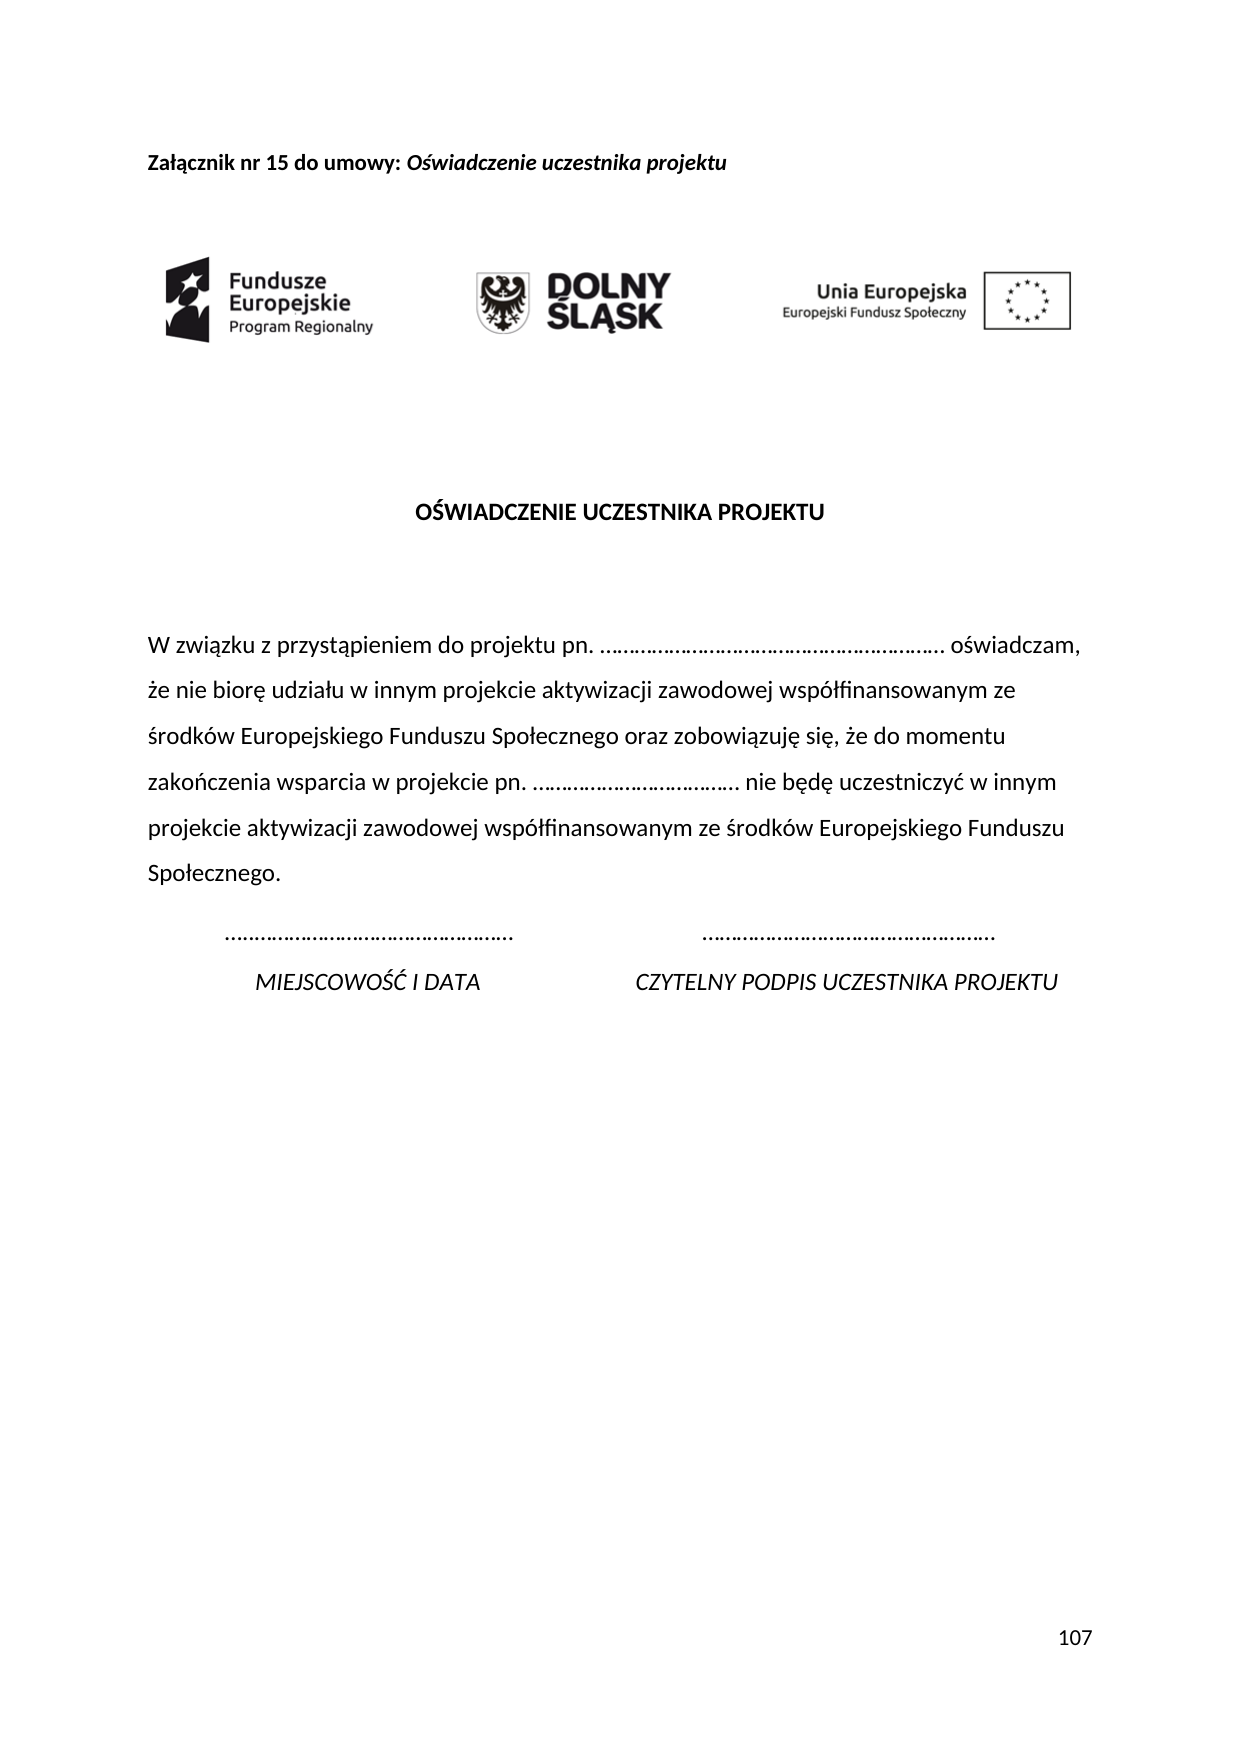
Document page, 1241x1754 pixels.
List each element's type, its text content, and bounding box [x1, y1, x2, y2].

table_header …………………………………………… [590, 916, 1107, 966]
text OŚWIADCZENIE UCZESTNIKA PROJEKTU [148, 496, 1092, 526]
table_cell CZYTELNY PODPIS UCZESTNIKA PROJEKTU [590, 966, 1107, 1016]
table_header …..……………………………………… [148, 916, 590, 966]
picture [148, 253, 1093, 348]
text Załącznik nr 15 do umowy: Oświadczenie uczestnika projektu [148, 148, 1092, 176]
table_cell MIEJSCOWOŚĆ I DATA [148, 966, 590, 1016]
text W związku z przystąpieniem do projektu pn. …………………………………………………… oświadczam, że nie biorę udziału w innym projekcie aktywizacji zawodowej współfinansowanym ze środków Europejskiego Funduszu Społecznego oraz zobowiązuję się, że do momentu zakończenia wsparcia w projekcie pn. ……………………………… nie będę uczestniczyć w innym projekcie aktywizacji zawodowej współfinansowanym ze środków Europejskiego Funduszu Społecznego. [148, 629, 1092, 888]
